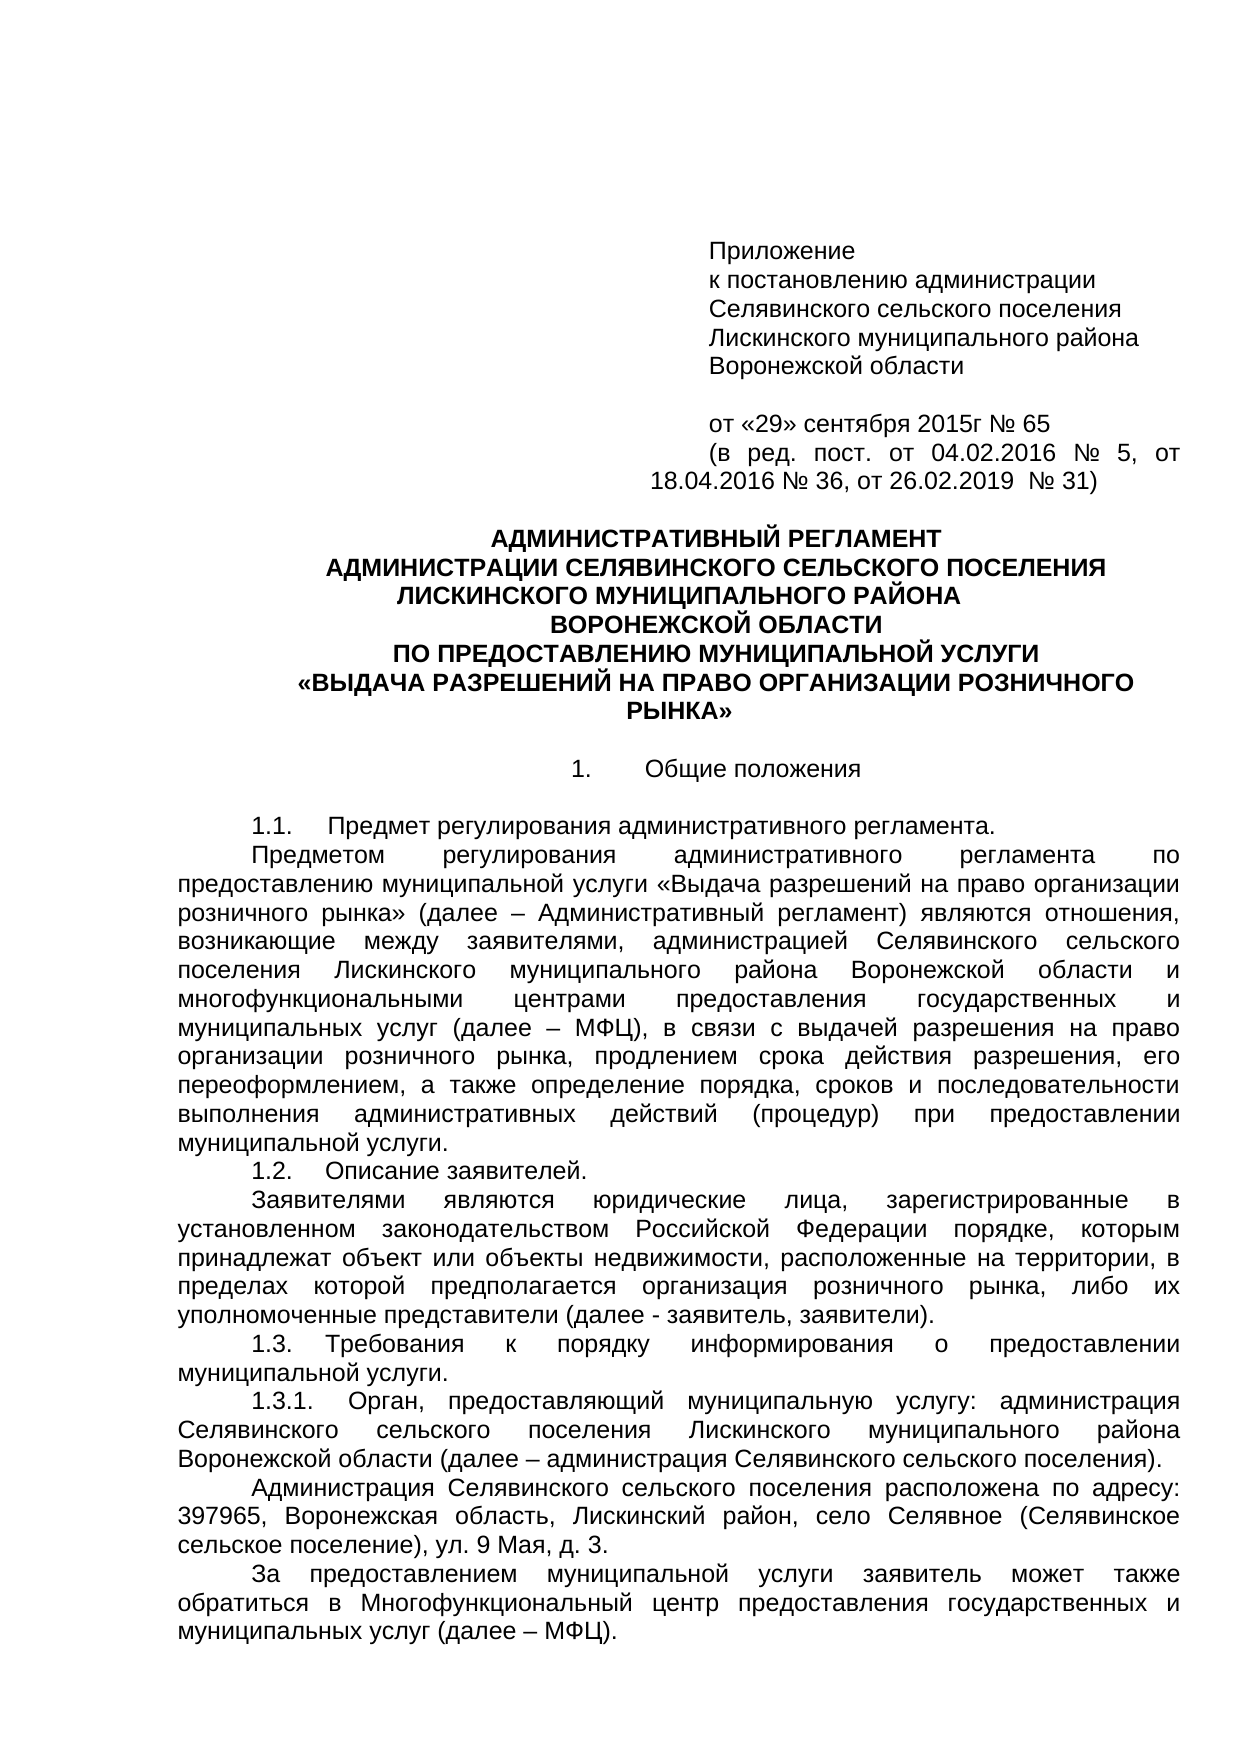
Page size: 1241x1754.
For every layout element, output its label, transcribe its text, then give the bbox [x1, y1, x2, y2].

text «ВЫДАЧА РАЗРЕШЕНИЙ НА ПРАВО ОРГАНИЗАЦИИ РОЗНИЧНОГО РЫНКА» [177, 667, 1181, 725]
text Предметом регулирования административного регламента по предоставлению муниципальной услуги «Выдача разрешений на право организации розничного рынка» (далее – Административный регламент) являются отношения, возникающие между заявителями, администрацией Селявинского сельского поселения Лискинского муниципального района Воронежской области и многофункциональными центрами предоставления государственных и муниципальных услуг (далее – МФЦ), в связи с выдачей разрешения на право организации розничного рынка, продлением срока действия разрешения, его переоформлением, а также определение порядка, сроков и последовательности выполнения административных действий (процедур) при предоставлении муниципальной услуги. [177, 840, 1181, 1156]
text Лискинского муниципального района [650, 322, 1181, 351]
text от «29» сентября 2015г № 65 [650, 409, 1181, 437]
text к постановлению администрации [650, 265, 1181, 294]
list Описание заявителей. [177, 1156, 1181, 1185]
list Требования к порядку информирования о предоставлении муниципальной услуги. [177, 1329, 1181, 1386]
text (в ред. пост. от 04.02.2016 № 5, от 18.04.2016 № 36, от 26.02.2019 № 31) [650, 437, 1181, 495]
list Предмет регулирования административного регламента. [177, 811, 1181, 840]
list Орган, предоставляющий муниципальную услугу: администрация Селявинского сельского поселения Лискинского муниципального района Воронежской области (далее – администрация Селявинского сельского поселения). [177, 1386, 1181, 1472]
text Воронежской области [650, 351, 1181, 380]
text АДМИНИСТРАТИВНЫЙ РЕГЛАМЕНТ [177, 524, 1181, 552]
text ВОРОНЕЖСКОЙ ОБЛАСТИ [177, 610, 1181, 639]
text Заявителями являются юридические лица, зарегистрированные в установленном законодательством Российской Федерации порядке, которым принадлежат объект или объекты недвижимости, расположенные на территории, в пределах которой предполагается организация розничного рынка, либо их уполномоченные представители (далее - заявитель, заявители). [177, 1185, 1181, 1329]
text За предоставлением муниципальной услуги заявитель может также обратиться в Многофункциональный центр предоставления государственных и муниципальных услуг (далее – МФЦ). [177, 1559, 1181, 1645]
list Общие положения [177, 754, 1181, 782]
text ПО ПРЕДОСТАВЛЕНИЮ МУНИЦИПАЛЬНОЙ УСЛУГИ [177, 639, 1181, 667]
text Приложение [650, 236, 1181, 265]
text АДМИНИСТРАЦИИ СЕЛЯВИНСКОГО СЕЛЬСКОГО ПОСЕЛЕНИЯ ЛИСКИНСКОГО МУНИЦИПАЛЬНОГО РАЙОНА [177, 552, 1181, 610]
text Селявинского сельского поселения [650, 294, 1181, 322]
text Администрация Селявинского сельского поселения расположена по адресу: 397965, Воронежская область, Лискинский район, село Селявное (Селявинское сельское поселение), ул. 9 Мая, д. 3. [177, 1472, 1181, 1559]
